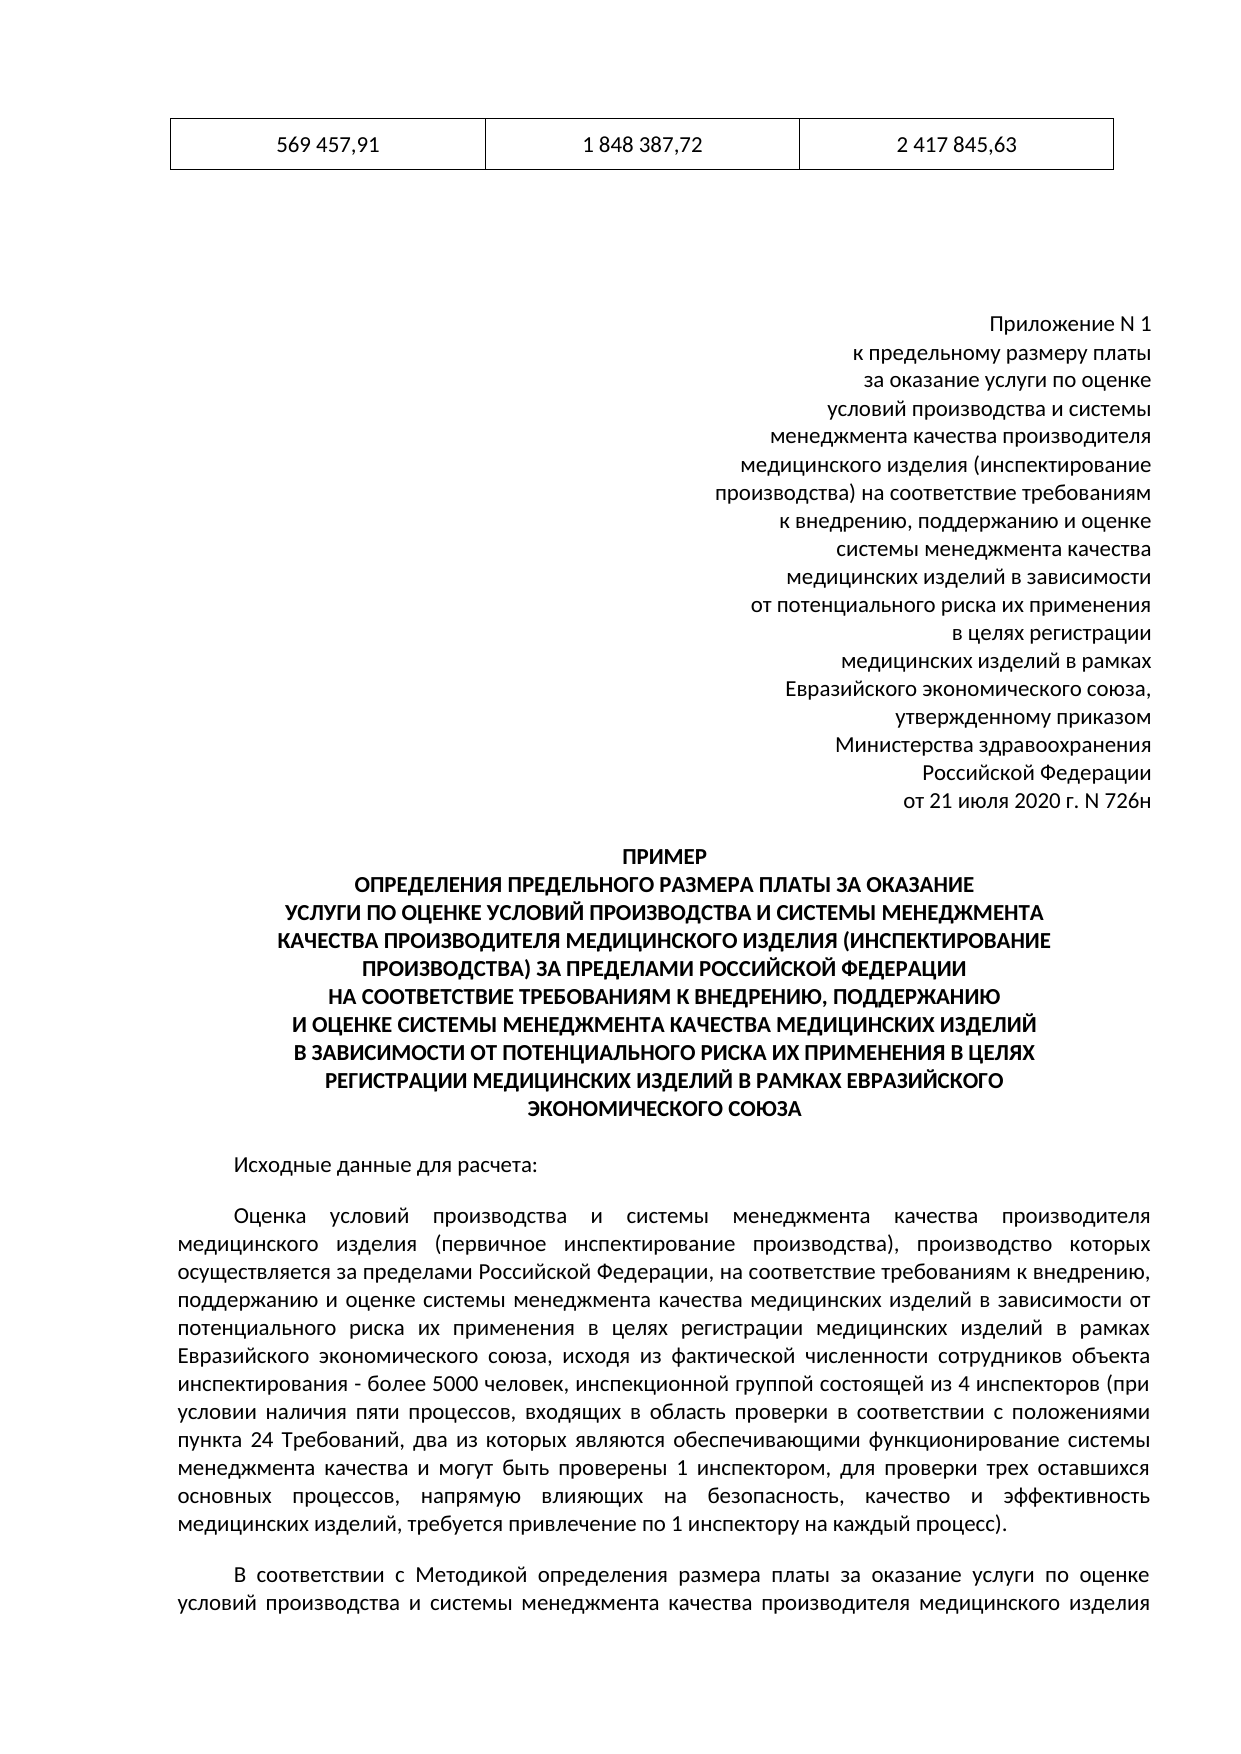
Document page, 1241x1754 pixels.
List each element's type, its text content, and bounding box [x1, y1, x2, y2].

title УСЛУГИ ПО ОЦЕНКЕ УСЛОВИЙ ПРОИЗВОДСТВА И СИСТЕМЫ МЕНЕДЖМЕНТА [177, 898, 1152, 926]
text Исходные данные для расчета: [177, 1150, 1152, 1178]
title ПРОИЗВОДСТВА) ЗА ПРЕДЕЛАМИ РОССИЙСКОЙ ФЕДЕРАЦИИ [177, 954, 1152, 982]
text Оценка условий производства и системы менеджмента качества производителя медицинского изделия (первичное инспектирование производства), производство которых осуществляется за пределами Российской Федерации, на соответствие требованиям к внедрению, поддержанию и оценке системы менеджмента качества медицинских изделий в зависимости от потенциального риска их применения в целях регистрации медицинских изделий в рамках Евразийского экономического союза, исходя из фактической численности сотрудников объекта инспектирования - более 5000 человек, инспекционной группой состоящей из 4 инспекторов (при условии наличия пяти процессов, входящих в область проверки в соответствии с положениями пункта 24 Требований, два из которых являются обеспечивающими функционирование системы менеджмента качества и могут быть проверены 1 инспектором, для проверки трех оставшихся основных процессов, напрямую влияющих на безопасность, качество и эффективность медицинских изделий, требуется привлечение по 1 инспектору на каждый процесс). [177, 1201, 1152, 1537]
title И ОЦЕНКЕ СИСТЕМЫ МЕНЕДЖМЕНТА КАЧЕСТВА МЕДИЦИНСКИХ ИЗДЕЛИЙ [177, 1010, 1152, 1038]
title ОПРЕДЕЛЕНИЯ ПРЕДЕЛЬНОГО РАЗМЕРА ПЛАТЫ ЗА ОКАЗАНИЕ [177, 870, 1152, 898]
text Российской Федерации [177, 758, 1152, 786]
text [177, 1560, 1152, 1616]
text производства) на соответствие требованиям [177, 478, 1152, 506]
text за оказание услуги по оценке [177, 366, 1152, 394]
title КАЧЕСТВА ПРОИЗВОДИТЕЛЯ МЕДИЦИНСКОГО ИЗДЕЛИЯ (ИНСПЕКТИРОВАНИЕ [177, 926, 1152, 954]
text от 21 июля 2020 г. N 726н [177, 786, 1152, 814]
table_cell 569 457,91 [171, 119, 485, 168]
table_cell 2 417 845,63 [800, 119, 1113, 168]
text утвержденному приказом [177, 702, 1152, 730]
text медицинского изделия (инспектирование [177, 450, 1152, 478]
title В ЗАВИСИМОСТИ ОТ ПОТЕНЦИАЛЬНОГО РИСКА ИХ ПРИМЕНЕНИЯ В ЦЕЛЯХ [177, 1038, 1152, 1066]
title ПРИМЕР [177, 842, 1152, 870]
title ЭКОНОМИЧЕСКОГО СОЮЗА [177, 1094, 1152, 1122]
text медицинских изделий в зависимости [177, 562, 1152, 590]
text менеджмента качества производителя [177, 422, 1152, 450]
text в целях регистрации [177, 618, 1152, 646]
title НА СООТВЕТСТВИЕ ТРЕБОВАНИЯМ К ВНЕДРЕНИЮ, ПОДДЕРЖАНИЮ [177, 982, 1152, 1010]
text Министерства здравоохранения [177, 730, 1152, 758]
text к предельному размеру платы [177, 338, 1152, 366]
text к внедрению, поддержанию и оценке [177, 506, 1152, 534]
text медицинских изделий в рамках [177, 646, 1152, 674]
text от потенциального риска их применения [177, 590, 1152, 618]
text условий производства и системы [177, 394, 1152, 422]
text Евразийского экономического союза, [177, 674, 1152, 702]
title РЕГИСТРАЦИИ МЕДИЦИНСКИХ ИЗДЕЛИЙ В РАМКАХ ЕВРАЗИЙСКОГО [177, 1066, 1152, 1094]
text Приложение N 1 [177, 309, 1152, 338]
text системы менеджмента качества [177, 534, 1152, 562]
table_cell 1 848 387,72 [486, 119, 799, 168]
